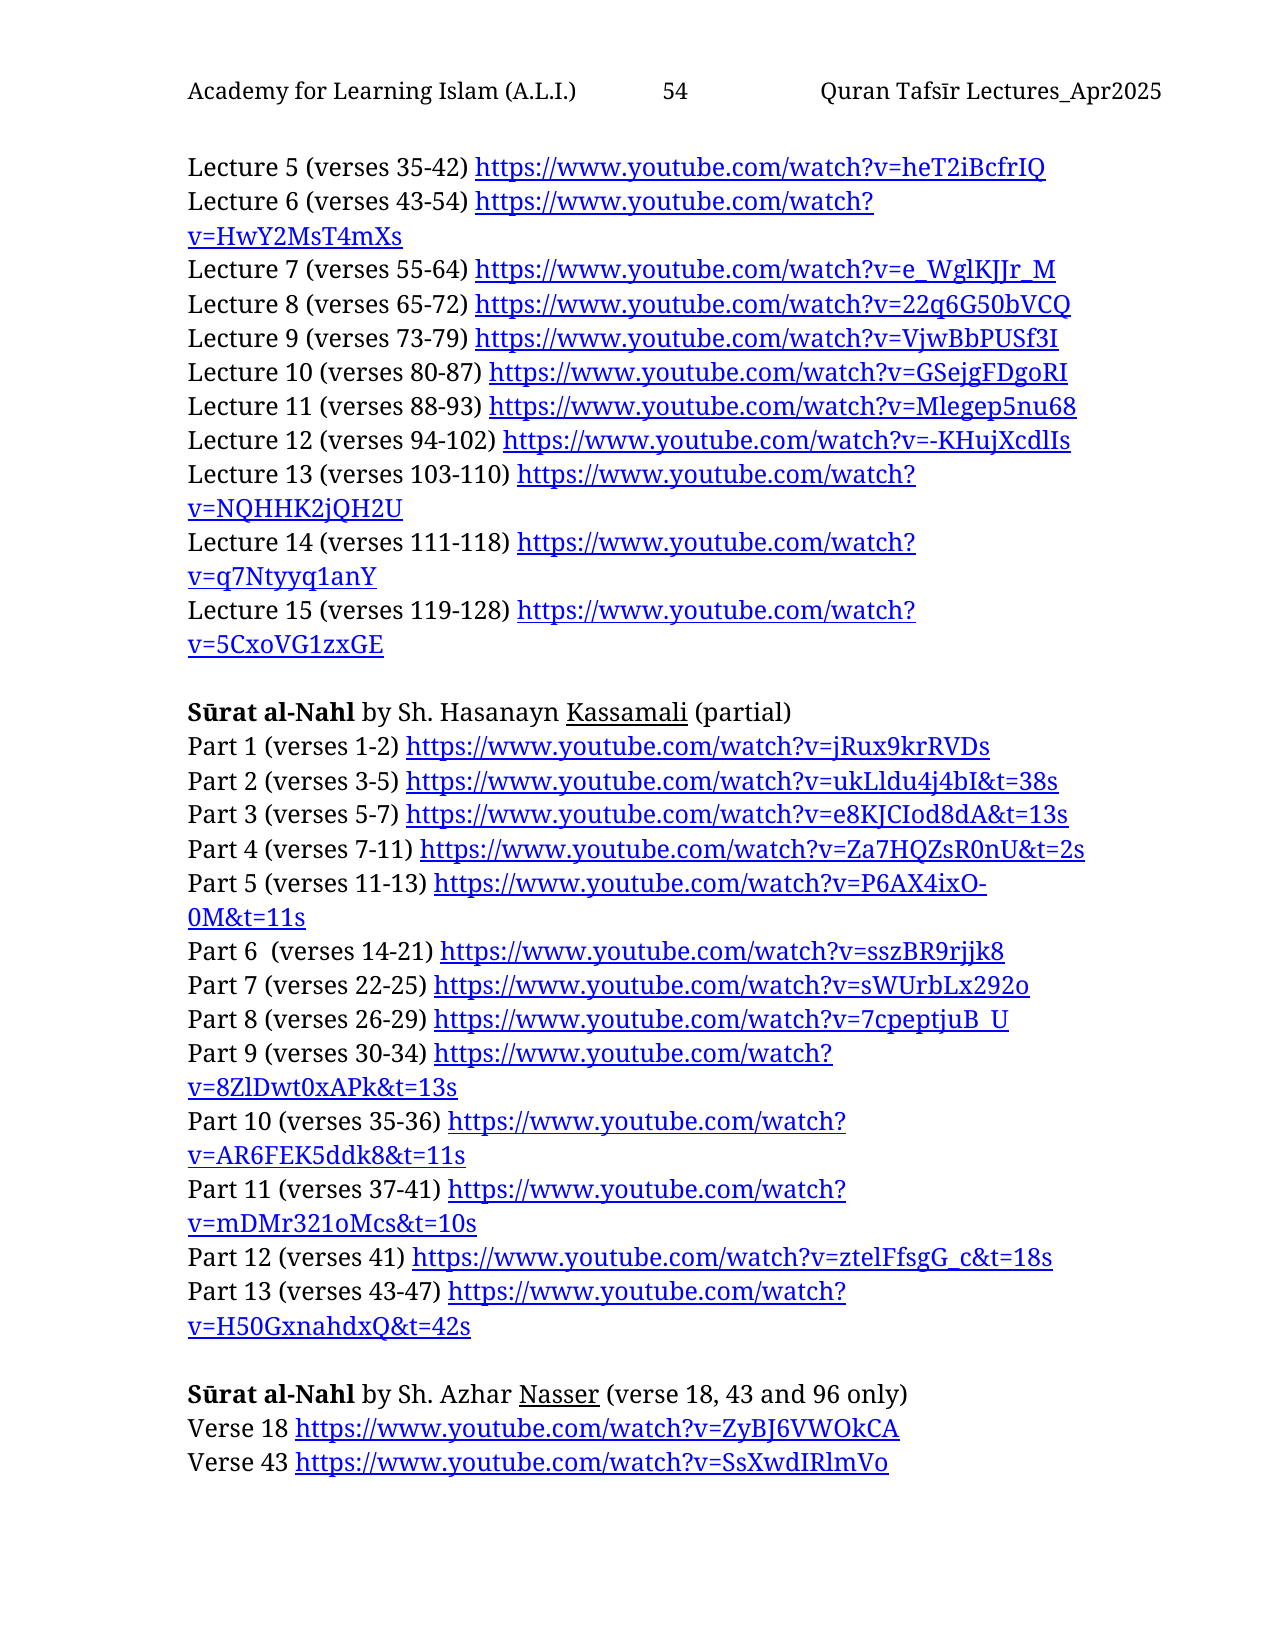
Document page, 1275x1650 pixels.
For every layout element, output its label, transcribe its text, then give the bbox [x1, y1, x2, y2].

text Part 6 (verses 14-21) https://www.youtube.com/watch?v=sszBR9rjjk8 [187, 933, 1087, 967]
text Lecture 11 (verses 88-93) https://www.youtube.com/watch?v=Mlegep5nu68 [187, 388, 1087, 422]
text Verse 18 https://www.youtube.com/watch?v=ZyBJ6VWOkCA [187, 1410, 1087, 1444]
text Lecture 14 (verses 111-118) https://www.youtube.com/watch?v=q7Ntyyq1anY [187, 525, 1087, 593]
text Part 11 (verses 37-41) https://www.youtube.com/watch?v=mDMr321oMcs&t=10s [187, 1172, 1087, 1240]
text Lecture 8 (verses 65-72) https://www.youtube.com/watch?v=22q6G50bVCQ [187, 286, 1087, 320]
text Part 7 (verses 22-25) https://www.youtube.com/watch?v=sWUrbLx292o [187, 967, 1087, 1002]
text Part 4 (verses 7-11) https://www.youtube.com/watch?v=Za7HQZsR0nU&t=2s [187, 831, 1087, 865]
text Lecture 6 (verses 43-54) https://www.youtube.com/watch?v=HwY2MsT4mXs [187, 184, 1087, 252]
text Lecture 12 (verses 94-102) https://www.youtube.com/watch?v=-KHujXcdlIs [187, 422, 1087, 457]
text Lecture 15 (verses 119-128) https://www.youtube.com/watch?v=5CxoVG1zxGE [187, 593, 1087, 661]
text Part 10 (verses 35-36) https://www.youtube.com/watch?v=AR6FEK5ddk8&t=11s [187, 1104, 1087, 1172]
text Sūrat al-Nahl by Sh. Azhar Nasser (verse 18, 43 and 96 only) [187, 1376, 1087, 1410]
text Part 12 (verses 41) https://www.youtube.com/watch?v=ztelFfsgG_c&t=18s [187, 1240, 1087, 1274]
text Sūrat al-Nahl by Sh. Hasanayn Kassamali (partial) [187, 695, 1087, 729]
text Part 9 (verses 30-34) https://www.youtube.com/watch?v=8ZlDwt0xAPk&t=13s [187, 1036, 1087, 1104]
text Lecture 5 (verses 35-42) https://www.youtube.com/watch?v=heT2iBcfrIQ [187, 150, 1087, 184]
text Lecture 7 (verses 55-64) https://www.youtube.com/watch?v=e_WglKJJr_M [187, 252, 1087, 286]
text Lecture 13 (verses 103-110) https://www.youtube.com/watch?v=NQHHK2jQH2U [187, 457, 1087, 525]
text Verse 43 https://www.youtube.com/watch?v=SsXwdIRlmVo [187, 1444, 1087, 1478]
text Lecture 9 (verses 73-79) https://www.youtube.com/watch?v=VjwBbPUSf3I [187, 320, 1087, 354]
text Part 13 (verses 43-47) https://www.youtube.com/watch?v=H50GxnahdxQ&t=42s [187, 1274, 1087, 1342]
text Part 2 (verses 3-5) https://www.youtube.com/watch?v=ukLldu4j4bI&t=38s [187, 763, 1087, 797]
text Part 3 (verses 5-7) https://www.youtube.com/watch?v=e8KJCIod8dA&t=13s [187, 797, 1087, 831]
text Part 8 (verses 26-29) https://www.youtube.com/watch?v=7cpeptjuB_U [187, 1002, 1087, 1036]
text Lecture 10 (verses 80-87) https://www.youtube.com/watch?v=GSejgFDgoRI [187, 354, 1087, 388]
text Part 1 (verses 1-2) https://www.youtube.com/watch?v=jRux9krRVDs [187, 729, 1087, 763]
text Part 5 (verses 11-13) https://www.youtube.com/watch?v=P6AX4ixO-0M&t=11s [187, 865, 1087, 933]
